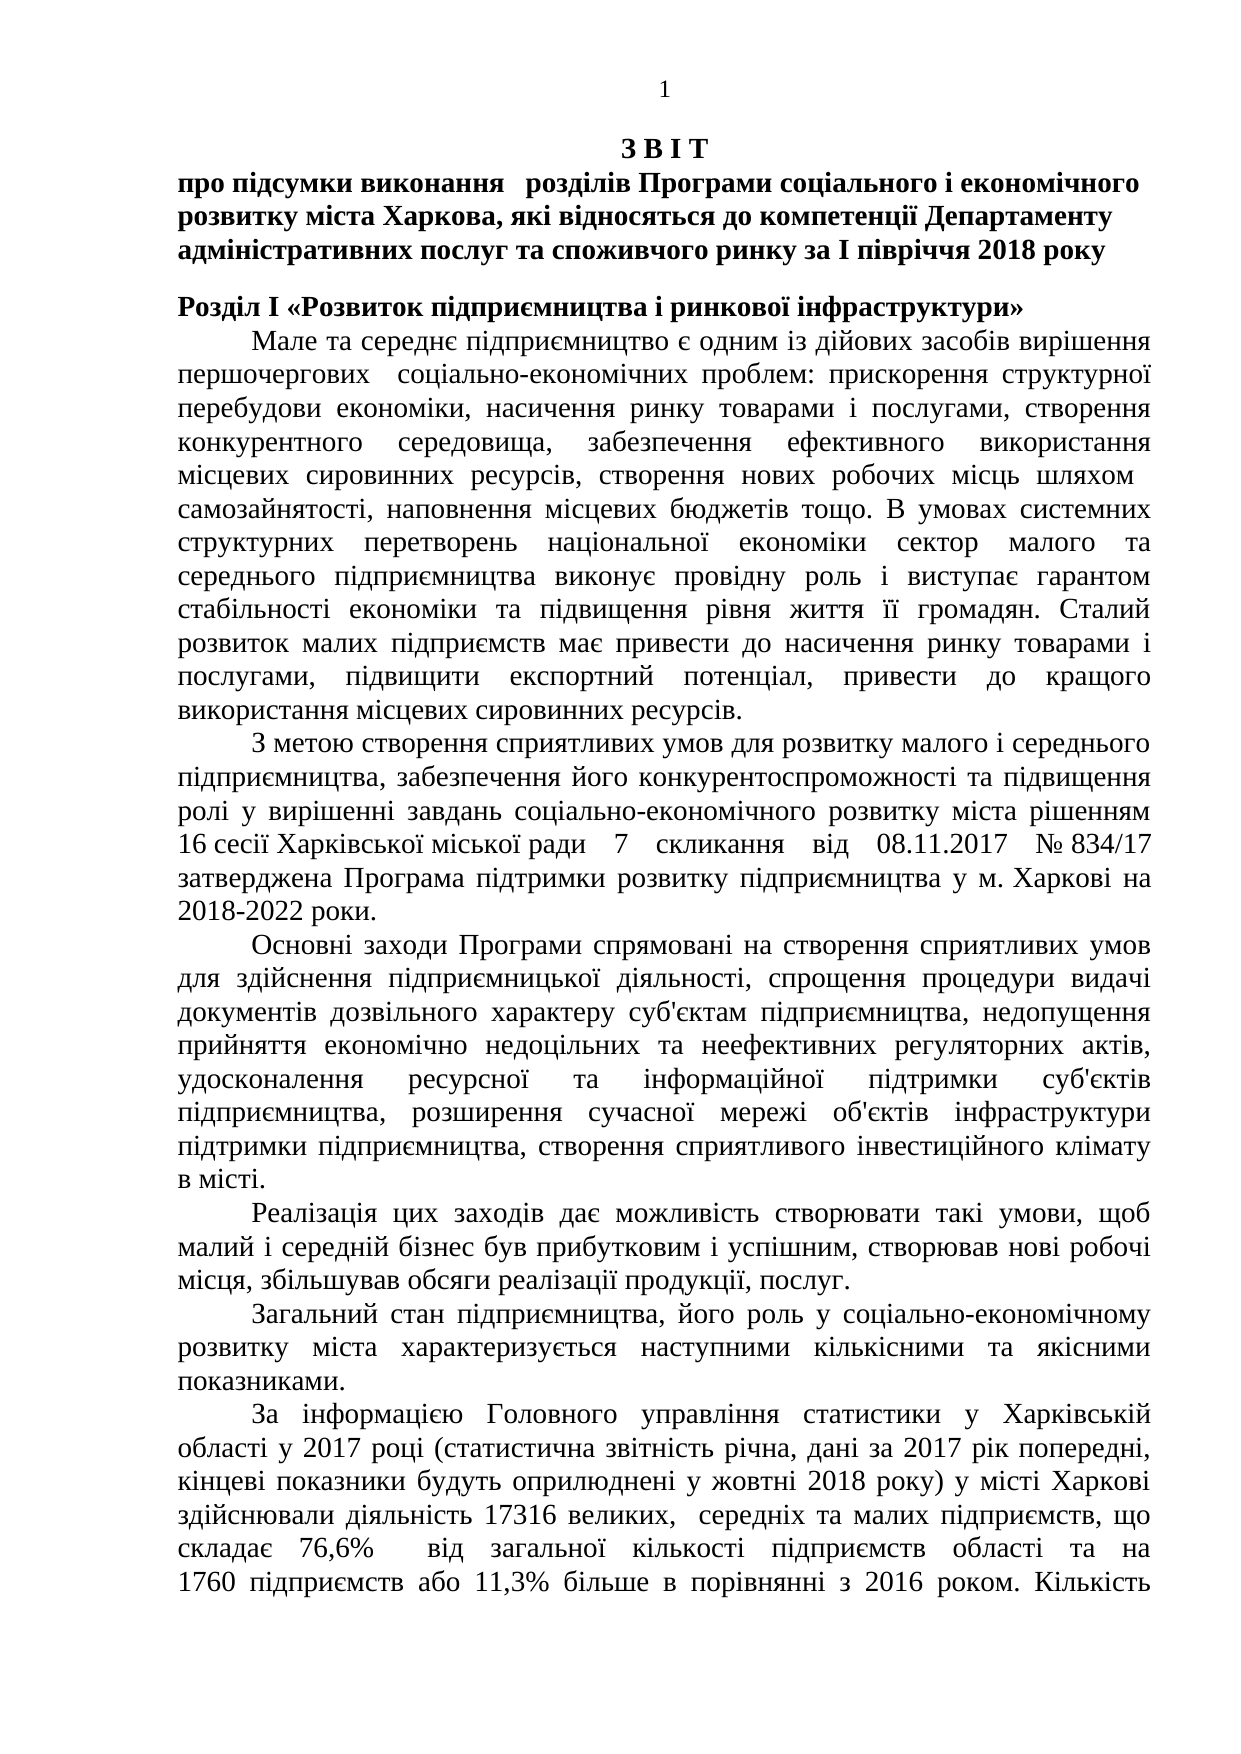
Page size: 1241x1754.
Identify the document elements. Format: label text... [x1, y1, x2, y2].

text Мале та середнє підприємництво є одним із дійових засобів вирішення першочергових соціально-економічних проблем: прискорення структурної перебудови економіки, насичення ринку товарами і послугами, створення конкурентного середовища, забезпечення ефективного використання місцевих сировинних ресурсів, створення нових робочих місць шляхом самозайнятості, наповнення місцевих бюджетів тощо. В умовах системних структурних перетворень національної економіки сектор малого та середнього підприємництва виконує провідну роль і виступає гарантом стабільності економіки та підвищення рівня життя її громадян. Сталий розвиток малих підприємств має привести до насичення ринку товарами і послугами, підвищити експортний потенціал, привести до кращого використання місцевих сировинних ресурсів. [177, 323, 1152, 726]
text З метою створення сприятливих умов для розвитку малого і середнього підприємництва, забезпечення його конкурентоспроможності та підвищення ролі у вирішенні завдань соціально-економічного розвитку міста рішенням 16 сесії Харківської міської ради 7 скликання від 08.11.2017 № 834/17 затверджена Програма підтримки розвитку підприємництва у м. Харкові на 2018-2022 роки. [177, 726, 1152, 927]
text Реалізація цих заходів дає можливість створювати такі умови, щоб малий і середній бізнес був прибутковим і успішним, створював нові робочі місця, збільшував обсяги реалізації продукції, послуг. [177, 1195, 1152, 1296]
text Загальний стан підприємництва, його роль у соціально-економічному розвитку міста характеризується наступними кількісними та якісними показниками. [177, 1296, 1152, 1396]
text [177, 1396, 1152, 1598]
subtitle про підсумки виконання розділів Програми соціального і економічного розвитку міста Харкова, які відносяться до компетенції Департаменту адміністративних послуг та споживчого ринку за I півріччя 2018 року [177, 165, 1152, 265]
text Основні заходи Програми спрямовані на створення сприятливих умов для здійснення підприємницької діяльності, спрощення процедури видачі документів дозвільного характеру суб'єктам підприємництва, недопущення прийняття економічно недоцільних та неефективних регуляторних актів, удосконалення ресурсної та інформаційної підтримки суб'єктів підприємництва, розширення сучасної мережі об'єктів інфраструктури підтримки підприємництва, створення сприятливого інвестиційного клімату в місті. [177, 927, 1152, 1195]
title З В І Т [177, 131, 1152, 165]
text Розділ I «Розвиток підприємництва і ринкової інфраструктури» [177, 289, 1152, 323]
